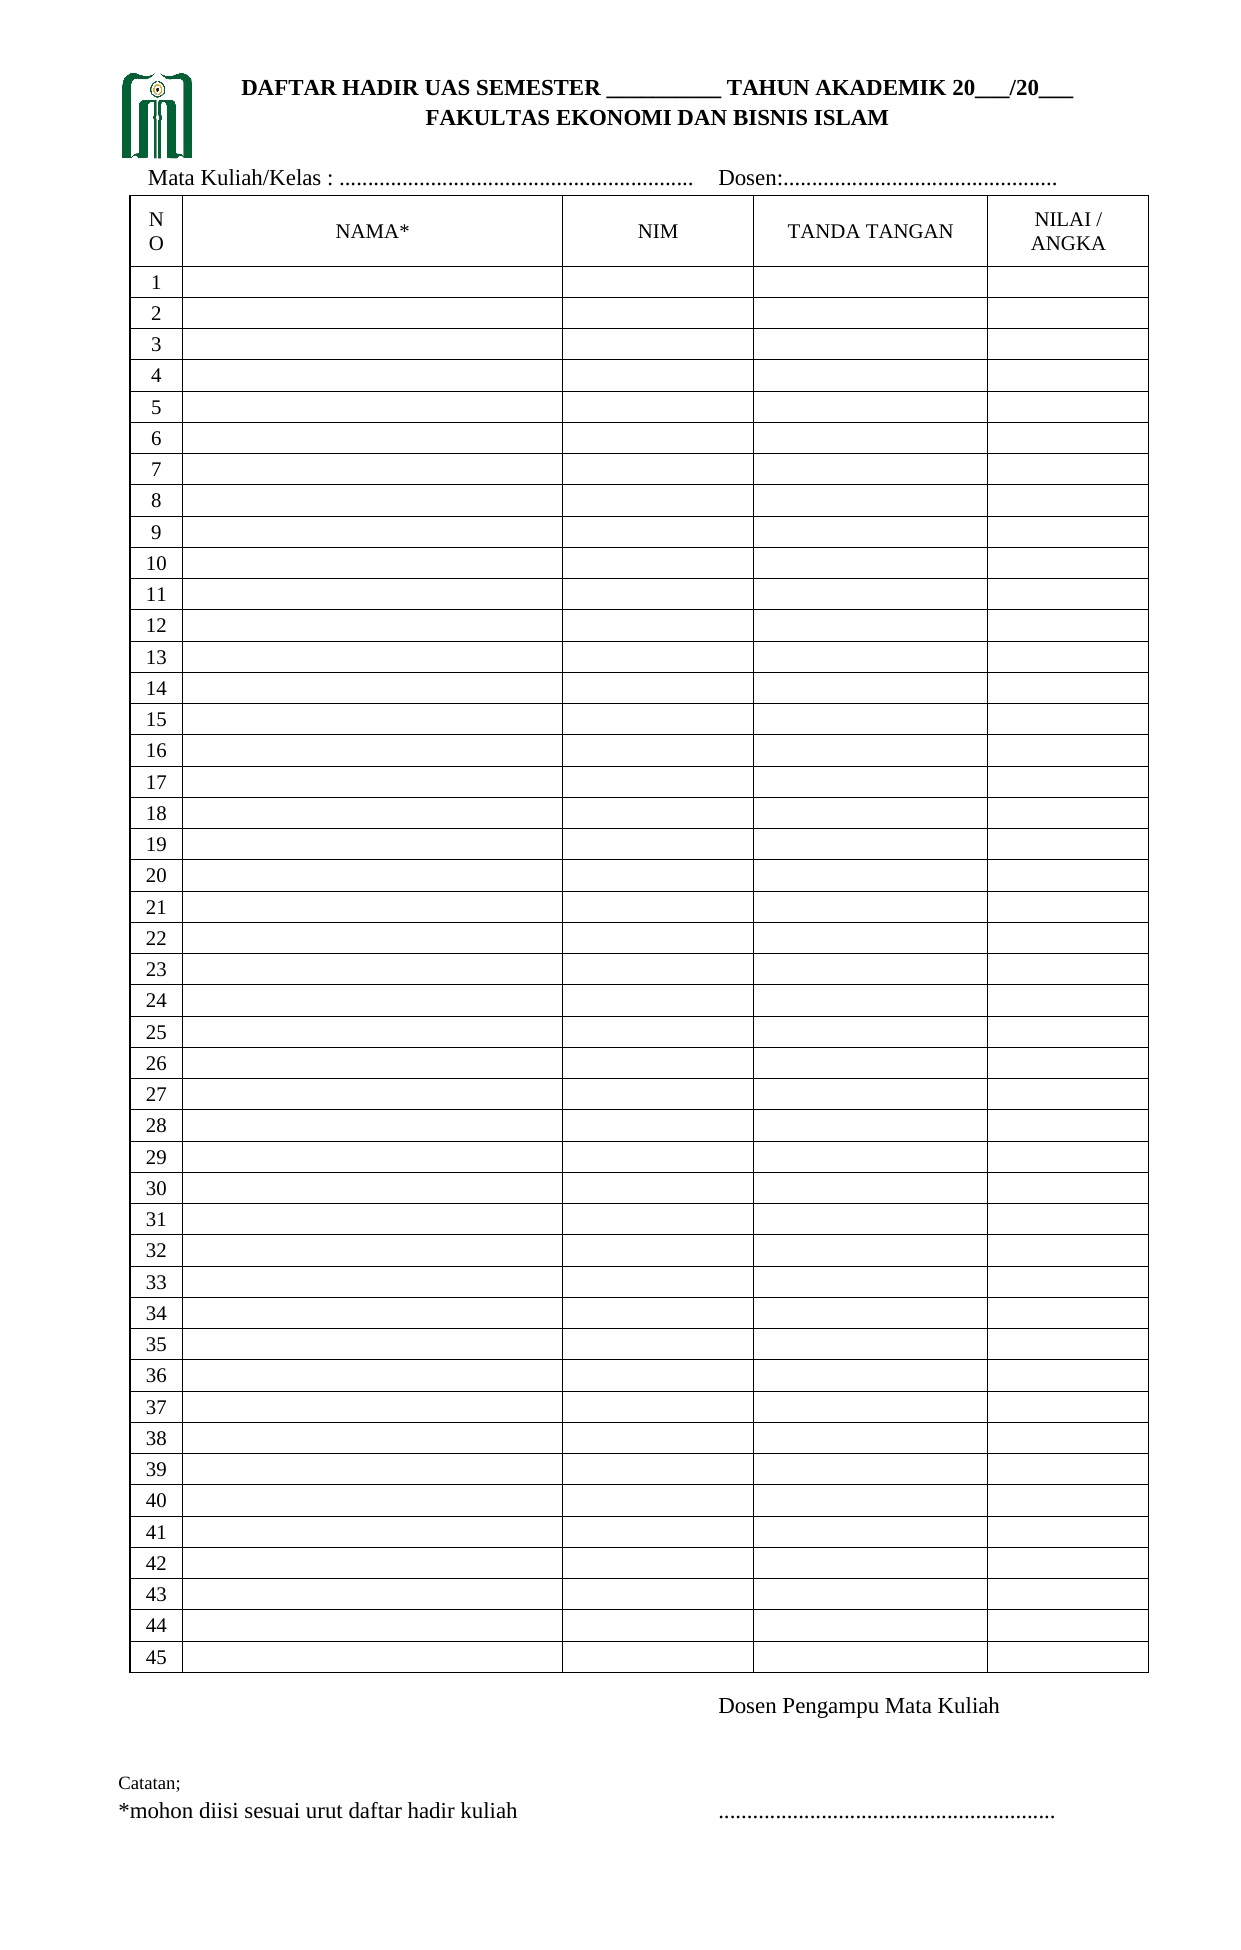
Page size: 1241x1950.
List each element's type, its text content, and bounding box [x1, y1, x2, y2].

table_cell 14 [131, 673, 182, 703]
table_cell [563, 767, 753, 797]
table_cell 5 [131, 392, 182, 422]
table_cell [563, 1329, 753, 1359]
table_cell [183, 1392, 562, 1422]
table_cell [563, 1610, 753, 1641]
table_cell [988, 1610, 1148, 1641]
table_cell [183, 1329, 562, 1359]
table_cell [183, 923, 562, 953]
table_cell [988, 1173, 1148, 1203]
table_cell [754, 454, 987, 484]
table_cell [754, 1454, 987, 1484]
table_cell [183, 767, 562, 797]
table_cell [754, 642, 987, 672]
table_cell [563, 298, 753, 328]
table_cell [754, 1079, 987, 1109]
table_cell [754, 298, 987, 328]
table_cell [988, 1548, 1148, 1578]
table_cell [988, 392, 1148, 422]
table_cell [563, 1173, 753, 1203]
table_cell [754, 673, 987, 703]
table_cell 20 [131, 860, 182, 891]
table_cell [754, 517, 987, 547]
table_cell [183, 1423, 562, 1453]
table_cell [563, 1048, 753, 1078]
table_cell [563, 1579, 753, 1609]
table_cell [563, 860, 753, 891]
table_cell 16 [131, 735, 182, 766]
table_cell [563, 1423, 753, 1453]
table_cell [563, 1267, 753, 1297]
table_cell [988, 548, 1148, 578]
table_cell [754, 985, 987, 1016]
table_cell 35 [131, 1329, 182, 1359]
table_cell 28 [131, 1110, 182, 1141]
table_cell [183, 1079, 562, 1109]
table_cell [988, 1110, 1148, 1141]
table_cell [754, 735, 987, 766]
table_cell [988, 1079, 1148, 1109]
table_cell [183, 298, 562, 328]
table_cell 25 [131, 1017, 182, 1047]
table_cell 39 [131, 1454, 182, 1484]
table_cell [183, 1642, 562, 1672]
table_cell [988, 1142, 1148, 1172]
table_cell [563, 954, 753, 984]
table_cell [988, 673, 1148, 703]
table_cell [183, 1298, 562, 1328]
table_cell [183, 1110, 562, 1141]
table_cell 7 [131, 454, 182, 484]
table_cell 8 [131, 485, 182, 516]
table_cell [183, 454, 562, 484]
table_cell [988, 1235, 1148, 1266]
table_cell [563, 329, 753, 359]
table_cell 24 [131, 985, 182, 1016]
table_cell [183, 798, 562, 828]
table_cell 29 [131, 1142, 182, 1172]
table_cell [754, 392, 987, 422]
table_cell 12 [131, 610, 182, 641]
table_cell [754, 860, 987, 891]
table_cell [563, 985, 753, 1016]
table_cell [183, 485, 562, 516]
table_cell 23 [131, 954, 182, 984]
table_cell [183, 610, 562, 641]
table_cell [183, 892, 562, 922]
table_cell [988, 1423, 1148, 1453]
table_cell 27 [131, 1079, 182, 1109]
table_cell [563, 829, 753, 859]
table_cell [754, 1048, 987, 1078]
table_cell [563, 892, 753, 922]
table_cell [754, 704, 987, 734]
table_cell [563, 1485, 753, 1516]
table_cell [754, 1017, 987, 1047]
table_cell [988, 860, 1148, 891]
table_cell [563, 423, 753, 453]
table_cell [988, 1642, 1148, 1672]
table_cell [754, 1392, 987, 1422]
table_cell [754, 1485, 987, 1516]
table_cell [183, 267, 562, 297]
table_cell [183, 1173, 562, 1203]
table_cell [754, 1267, 987, 1297]
table_cell [988, 298, 1148, 328]
table_cell [988, 1298, 1148, 1328]
table_cell 6 [131, 423, 182, 453]
text Catatan; [118, 1772, 1152, 1793]
table_cell [563, 923, 753, 953]
table_cell [183, 1048, 562, 1078]
table_cell [754, 548, 987, 578]
table_cell [563, 267, 753, 297]
table_cell [563, 1360, 753, 1391]
table_cell [183, 829, 562, 859]
table_cell [754, 829, 987, 859]
table_cell [754, 1110, 987, 1141]
table_cell [754, 767, 987, 797]
table_cell 26 [131, 1048, 182, 1078]
table_cell 13 [131, 642, 182, 672]
table_cell [183, 1610, 562, 1641]
table_cell [563, 1548, 753, 1578]
table_cell [183, 985, 562, 1016]
table_cell [563, 579, 753, 609]
table_cell 33 [131, 1267, 182, 1297]
table_cell 21 [131, 892, 182, 922]
table_cell 30 [131, 1173, 182, 1203]
table_cell [183, 1267, 562, 1297]
table_cell [563, 1642, 753, 1672]
table_cell 38 [131, 1423, 182, 1453]
table_cell [988, 767, 1148, 797]
table_cell 3 [131, 329, 182, 359]
table_cell [183, 735, 562, 766]
table_cell [183, 517, 562, 547]
table_cell 43 [131, 1579, 182, 1609]
table_cell [988, 1579, 1148, 1609]
table_cell 10 [131, 548, 182, 578]
table_cell [183, 423, 562, 453]
table_cell 17 [131, 767, 182, 797]
table_cell [563, 673, 753, 703]
table_cell [183, 329, 562, 359]
table_cell [563, 485, 753, 516]
table_cell [563, 1079, 753, 1109]
table_cell [183, 642, 562, 672]
table_cell [563, 1454, 753, 1484]
table_cell [563, 1392, 753, 1422]
table_cell [754, 1548, 987, 1578]
table_cell [183, 1517, 562, 1547]
table_cell [183, 579, 562, 609]
table_cell [988, 1392, 1148, 1422]
table_cell [988, 1048, 1148, 1078]
table_cell [563, 735, 753, 766]
table_header TANDA TANGAN [754, 196, 987, 266]
table_header NAMA* [183, 196, 562, 266]
table_cell [754, 610, 987, 641]
table_cell [988, 1017, 1148, 1047]
table_cell 32 [131, 1235, 182, 1266]
table_cell 1 [131, 267, 182, 297]
table_cell [563, 1204, 753, 1234]
table_cell 41 [131, 1517, 182, 1547]
table_cell [754, 579, 987, 609]
table_cell [754, 423, 987, 453]
table_cell [563, 1017, 753, 1047]
table_cell [988, 267, 1148, 297]
table_cell 34 [131, 1298, 182, 1328]
table_cell [988, 517, 1148, 547]
table_cell [183, 1360, 562, 1391]
table_cell [988, 829, 1148, 859]
table_cell [183, 1235, 562, 1266]
table_cell [988, 485, 1148, 516]
table_cell [754, 1642, 987, 1672]
table_cell 19 [131, 829, 182, 859]
table_cell [183, 1017, 562, 1047]
table_cell [183, 1579, 562, 1609]
table_cell [988, 1204, 1148, 1234]
table_cell [754, 329, 987, 359]
table_cell [754, 485, 987, 516]
table_cell [563, 360, 753, 391]
table_cell [183, 673, 562, 703]
table_cell [988, 579, 1148, 609]
table_cell 18 [131, 798, 182, 828]
table_cell [988, 1329, 1148, 1359]
table_cell [988, 329, 1148, 359]
table_header NIM [563, 196, 753, 266]
table_cell [754, 1517, 987, 1547]
table_header NO [131, 196, 182, 266]
table_cell [754, 1423, 987, 1453]
table_cell 37 [131, 1392, 182, 1422]
table_cell [563, 392, 753, 422]
table_cell 44 [131, 1610, 182, 1641]
table_cell [754, 1173, 987, 1203]
table_cell [183, 860, 562, 891]
text FAKULTAS EKONOMI DAN BISNIS ISLAM [162, 104, 1152, 130]
table_cell [754, 1579, 987, 1609]
table_cell [754, 1360, 987, 1391]
table_cell [988, 1360, 1148, 1391]
table_cell [988, 704, 1148, 734]
table_cell [183, 548, 562, 578]
table_cell [563, 1142, 753, 1172]
table_cell [563, 1517, 753, 1547]
table_cell [754, 954, 987, 984]
table_cell 40 [131, 1485, 182, 1516]
table_cell [988, 1485, 1148, 1516]
table_cell [988, 923, 1148, 953]
table_cell [183, 1485, 562, 1516]
table_cell [988, 1517, 1148, 1547]
table_cell [754, 1235, 987, 1266]
table_cell 31 [131, 1204, 182, 1234]
table_cell 42 [131, 1548, 182, 1578]
table_cell [563, 1298, 753, 1328]
table_cell [563, 517, 753, 547]
table_cell [754, 1204, 987, 1234]
table_cell [563, 642, 753, 672]
table_cell [183, 954, 562, 984]
table_cell [754, 1329, 987, 1359]
table_cell [563, 454, 753, 484]
table_header NILAI / ANGKA [988, 196, 1148, 266]
table_cell [183, 1142, 562, 1172]
table_cell [988, 454, 1148, 484]
table_cell 4 [131, 360, 182, 391]
table_cell [988, 798, 1148, 828]
table_cell [183, 1548, 562, 1578]
table_cell [988, 360, 1148, 391]
text Mata Kuliah/Kelas : .............................................................. Dosen:................................................ [148, 164, 1152, 191]
table_cell [754, 360, 987, 391]
table_cell 22 [131, 923, 182, 953]
table_cell [988, 954, 1148, 984]
table_cell [754, 798, 987, 828]
table_cell [988, 985, 1148, 1016]
table_cell 2 [131, 298, 182, 328]
text DAFTAR HADIR UAS SEMESTER __________ TAHUN AKADEMIK 20___/20___ [162, 74, 1152, 100]
table_cell [563, 1235, 753, 1266]
table_cell [988, 1454, 1148, 1484]
table_cell [754, 267, 987, 297]
table_cell [183, 1204, 562, 1234]
table_cell [988, 735, 1148, 766]
table_cell 45 [131, 1642, 182, 1672]
table_cell [988, 610, 1148, 641]
table_cell [183, 1454, 562, 1484]
table_cell [754, 1142, 987, 1172]
table_cell 15 [131, 704, 182, 734]
table_cell [988, 892, 1148, 922]
table_cell [183, 704, 562, 734]
table_cell 36 [131, 1360, 182, 1391]
table_cell [563, 610, 753, 641]
table_cell [754, 1610, 987, 1641]
table_cell [754, 892, 987, 922]
table_cell 9 [131, 517, 182, 547]
table_cell [988, 423, 1148, 453]
table_cell [563, 798, 753, 828]
table_cell [563, 1110, 753, 1141]
picture [121, 73, 192, 159]
table_cell [754, 1298, 987, 1328]
table_cell [563, 704, 753, 734]
text *mohon diisi sesuai urut daftar hadir kuliah ........................................................... [118, 1797, 1152, 1823]
text Dosen Pengampu Mata Kuliah [118, 1692, 1152, 1718]
table_cell [988, 642, 1148, 672]
table_cell [988, 1267, 1148, 1297]
table_cell [563, 548, 753, 578]
table_cell [183, 392, 562, 422]
table_cell [754, 923, 987, 953]
table_cell [183, 360, 562, 391]
table_cell 11 [131, 579, 182, 609]
